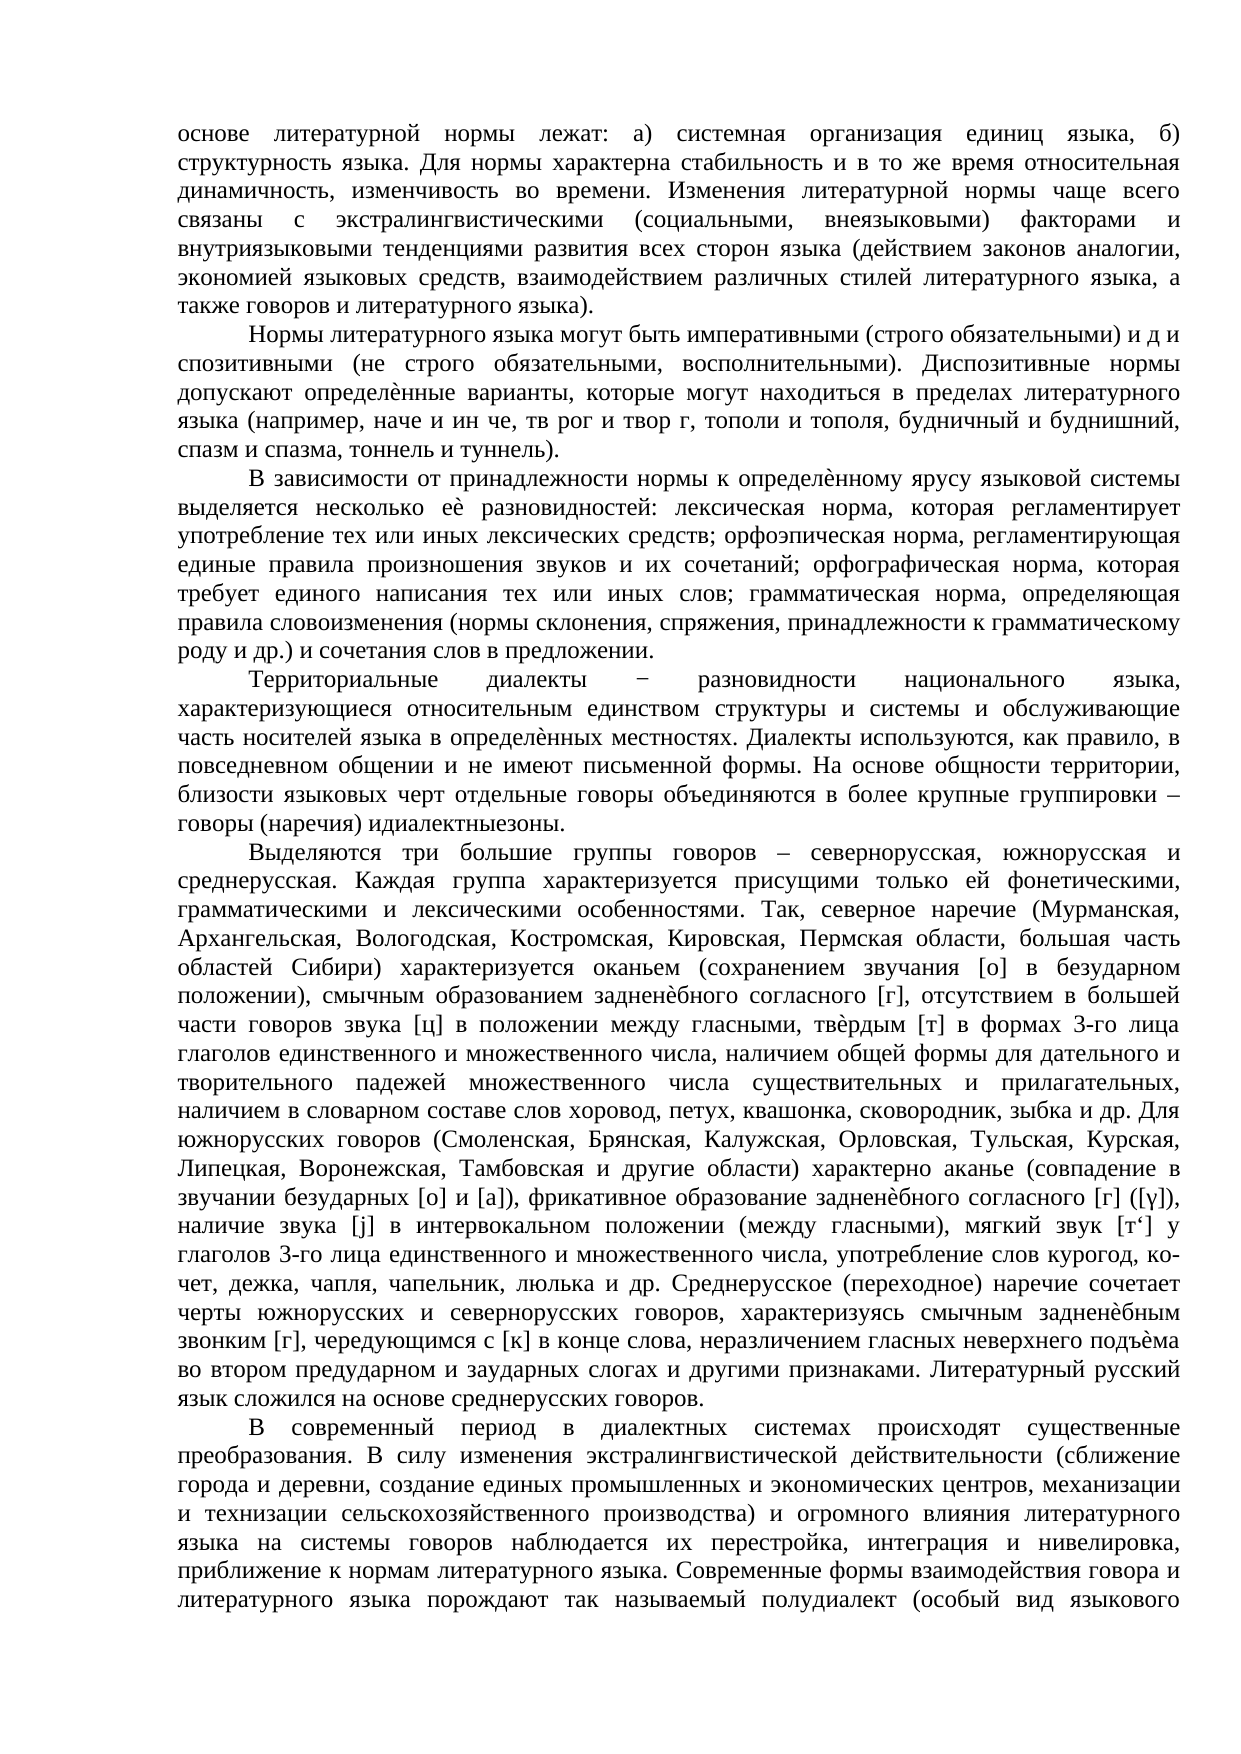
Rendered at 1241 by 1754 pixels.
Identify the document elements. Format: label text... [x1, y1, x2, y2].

text В зависимости от принадлежности нормы к определѐнному ярусу языковой системы выделяется несколько еѐ разновидностей: лексическая норма, которая регламентирует употребление тех или иных лексических средств; орфоэпическая норма, регламентирующая единые правила произношения звуков и их сочетаний; орфографическая норма, которая требует единого написания тех или иных слов; грамматическая норма, определяющая правила словоизменения (нормы склонения, спряжения, принадлежности к грамматическому роду и др.) и сочетания слов в предложении. [177, 463, 1181, 664]
text Территориальные диалекты − разновидности национального языка, характеризующиеся относительным единством структуры и системы и обслуживающие часть носителей языка в определѐнных местностях. Диалекты используются, как правило, в повседневном общении и не имеют письменной формы. На основе общности территории, близости языковых черт отдельные говоры объединяются в более крупные группировки – говоры (наречия) идиалектныезоны. [177, 664, 1181, 837]
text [177, 1412, 1181, 1613]
text Нормы литературного языка могут быть императивными (строго обязательными) и д и спозитивными (не строго обязательными, восполнительными). Диспозитивные нормы допускают определѐнные варианты, которые могут находиться в пределах литературного языка (например, наче и ин че, тв рог и твор г, тополи и тополя, будничный и буднишний, спазм и спазма, тоннель и туннель). [177, 319, 1181, 463]
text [177, 118, 1181, 319]
text Выделяются три большие группы говоров – севернорусская, южнорусская и среднерусская. Каждая группа характеризуется присущими только ей фонетическими, грамматическими и лексическими особенностями. Так, северное наречие (Мурманская, Архангельская, Вологодская, Костромская, Кировская, Пермская области, большая часть областей Сибири) характеризуется оканьем (сохранением звучания [о] в безударном положении), смычным образованием задненѐбного согласного [г], отсутствием в большей части говоров звука [ц] в положении между гласными, твѐрдым [т] в формах 3-го лица глаголов единственного и множественного числа, наличием общей формы для дательного и творительного падежей множественного числа существительных и прилагательных, наличием в словарном составе слов хоровод, петух, квашонка, сковородник, зыбка и др. Для южнорусских говоров (Смоленская, Брянская, Калужская, Орловская, Тульская, Курская, Липецкая, Воронежская, Тамбовская и другие области) характерно аканье (совпадение в звучании безударных [о] и [а]), фрикативное образование задненѐбного согласного [г] ([γ]), наличие звука [j] в интервокальном положении (между гласными), мягкий звук [т‘] у глаголов 3-го лица единственного и множественного числа, употребление слов курогод, ко-чет, дежка, чапля, чапельник, люлька и др. Среднерусское (переходное) наречие сочетает черты южнорусских и севернорусских говоров, характеризуясь смычным задненѐбным звонким [г], чередующимся с [к] в конце слова, неразличением гласных неверхнего подъѐма во втором предударном и заударных слогах и другими признаками. Литературный русский язык сложился на основе среднерусских говоров. [177, 837, 1181, 1412]
